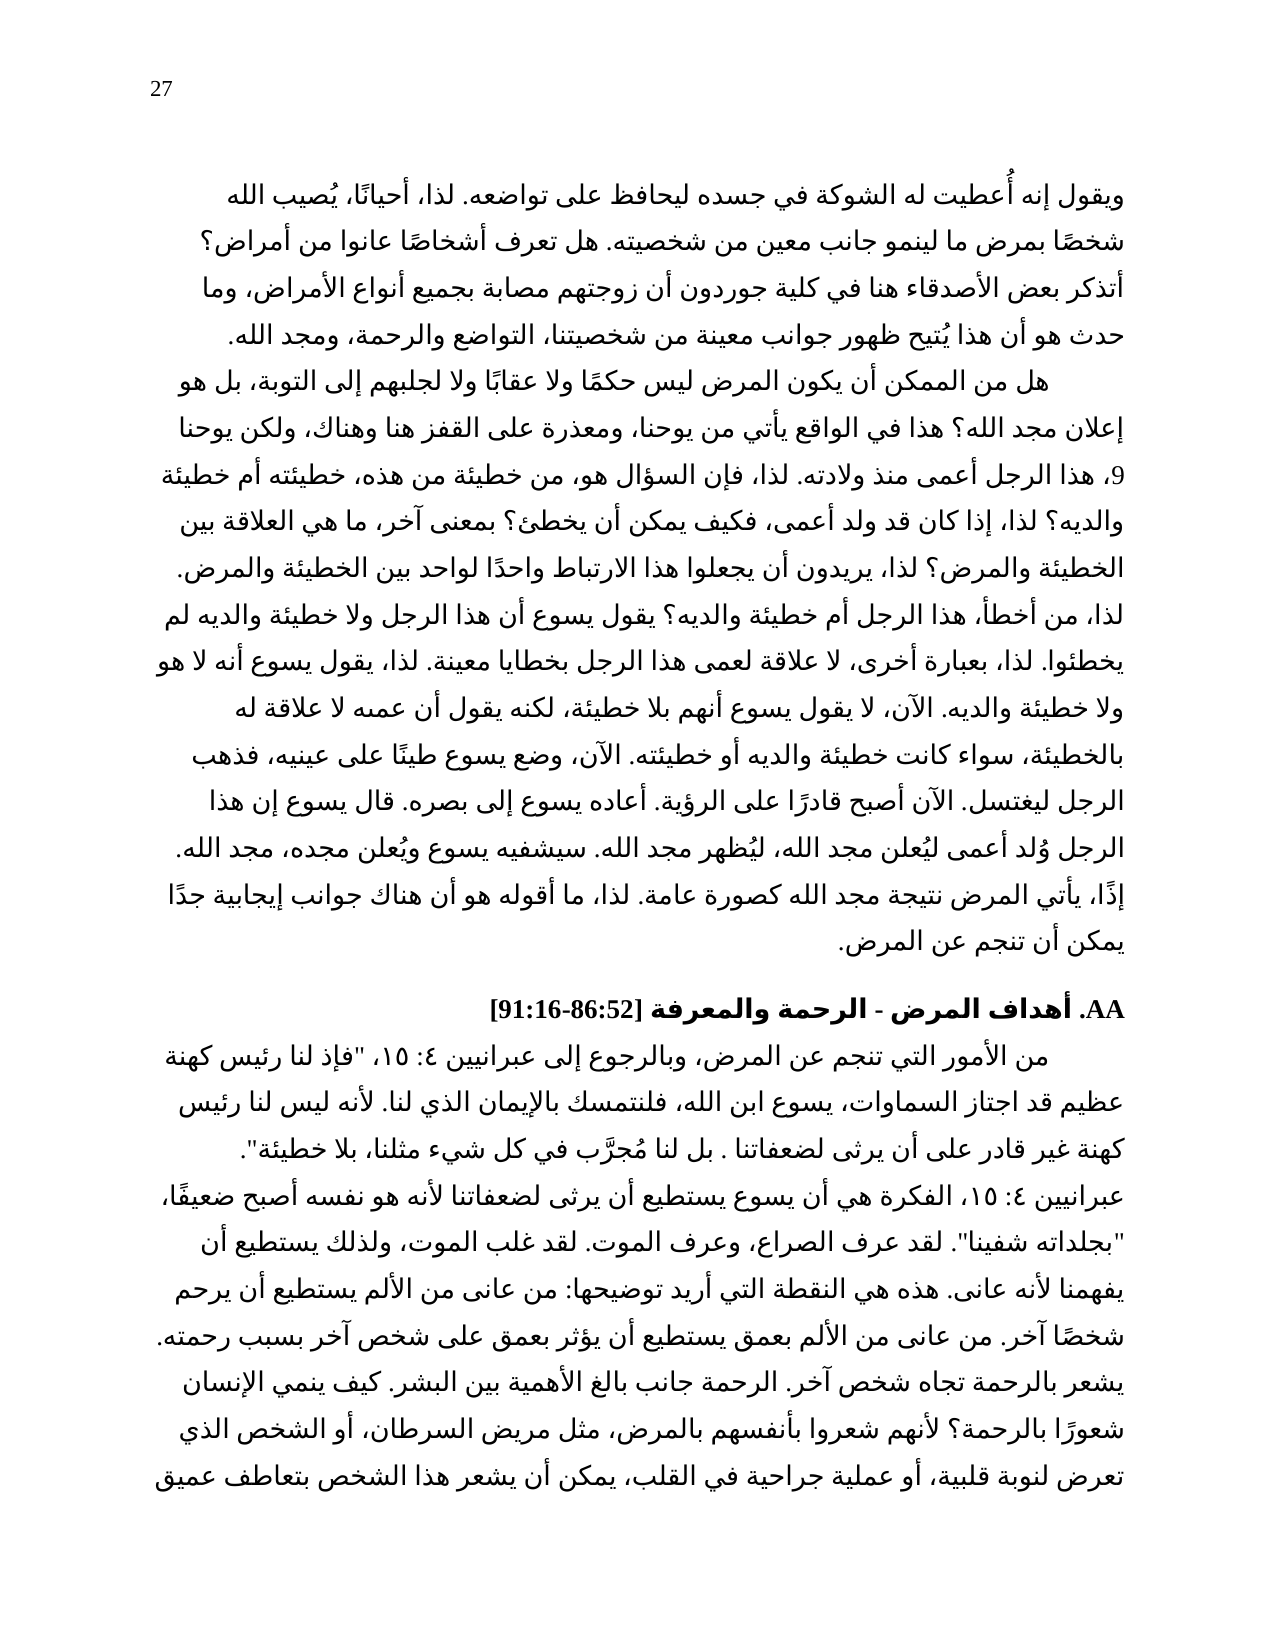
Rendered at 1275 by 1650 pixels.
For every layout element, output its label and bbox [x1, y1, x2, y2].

text [150, 993, 1125, 1491]
text [150, 179, 1125, 957]
